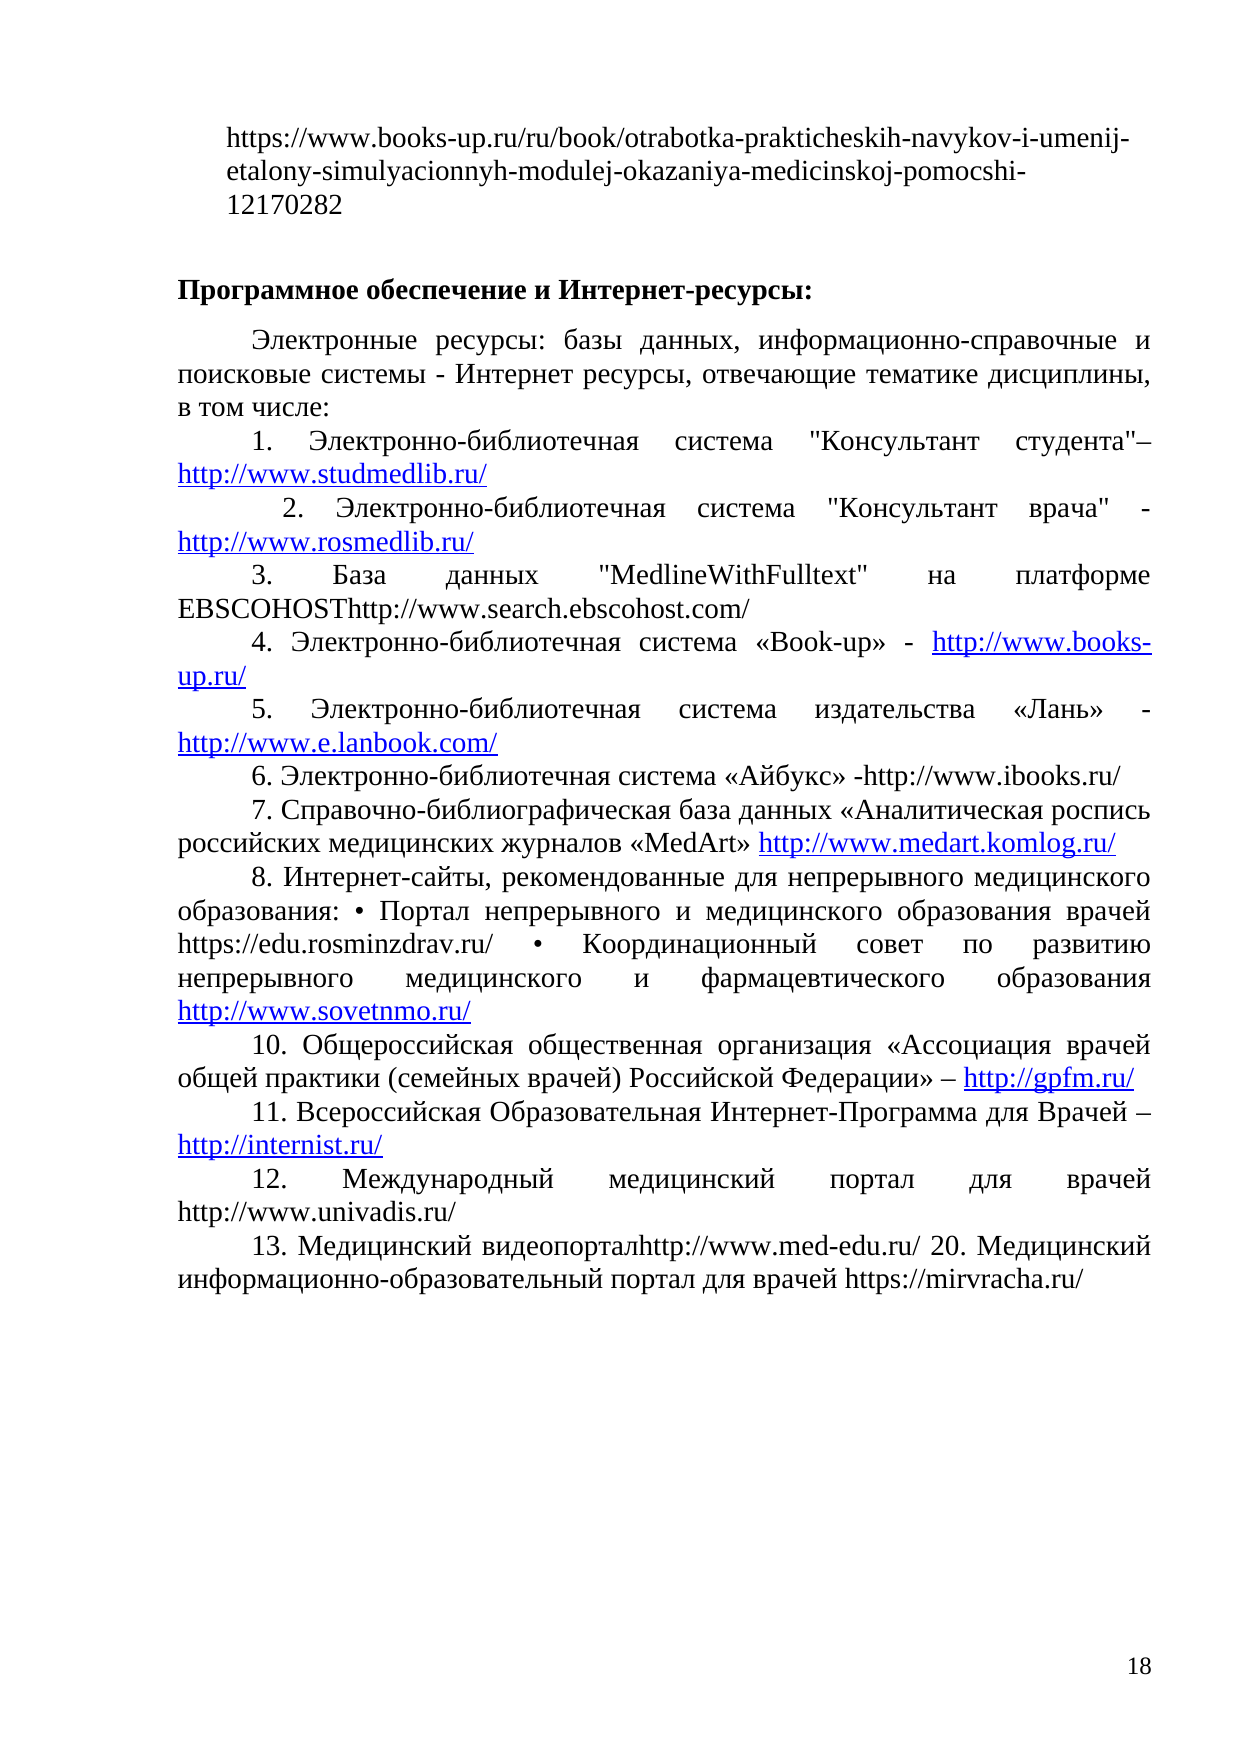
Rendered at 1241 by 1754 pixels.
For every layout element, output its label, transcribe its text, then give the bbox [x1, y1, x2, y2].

text 2. Электронно-библиотечная система "Консультант врача" - http://www.rosmedlib.ru/ [177, 490, 1152, 557]
text 12. Международный медицинский портал для врачей http://www.univadis.ru/ [177, 1161, 1152, 1228]
text 8. Интернет-сайты, рекомендованные для непрерывного медицинского образования: • Портал непрерывного и медицинского образования врачей https://edu.rosminzdrav.ru/ • Координационный совет по развитию непрерывного медицинского и фармацевтического образования http://www.sovetnmo.ru/ [177, 859, 1152, 1027]
text 1. Электронно-библиотечная система "Консультант студента"– http://www.studmedlib.ru/ [177, 423, 1152, 490]
text 11. Всероссийская Образовательная Интернет-Программа для Врачей – http://internist.ru/ [177, 1094, 1152, 1161]
text 4. Электронно-библиотечная система «Book-up» - http://www.books-up.ru/ [177, 624, 1152, 691]
text Электронные ресурсы: базы данных, информационно-справочные и поисковые системы - Интернет ресурсы, отвечающие тематике дисциплины, в том числе: [177, 322, 1152, 423]
text 10. Общероссийская общественная организация «Ассоциация врачей общей практики (семейных врачей) Российской Федерации» – http://gpfm.ru/ [177, 1027, 1152, 1094]
text 3. База данных "MedlineWithFulltext" на платформе EBSCOHOSThttp://www.search.ebscohost.com/ [177, 557, 1152, 624]
text Программное обеспечение и Интернет-ресурсы: [177, 272, 1152, 306]
text 5. Электронно-библиотечная система издательства «Лань» - http://www.e.lanbook.com/ [177, 691, 1152, 758]
text 13. Медицинский видеопорталhttp://www.med-edu.ru/ 20. Медицинский информационно-образовательный портал для врачей https://mirvracha.ru/ [177, 1228, 1152, 1295]
text 6. Электронно-библиотечная система «Айбукс» -http://www.ibooks.ru/ [177, 758, 1152, 792]
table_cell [187, 118, 1142, 222]
text 7. Справочно-библиографическая база данных «Аналитическая роспись российских медицинских журналов «MedArt» http://www.medart.komlog.ru/ [177, 792, 1152, 859]
